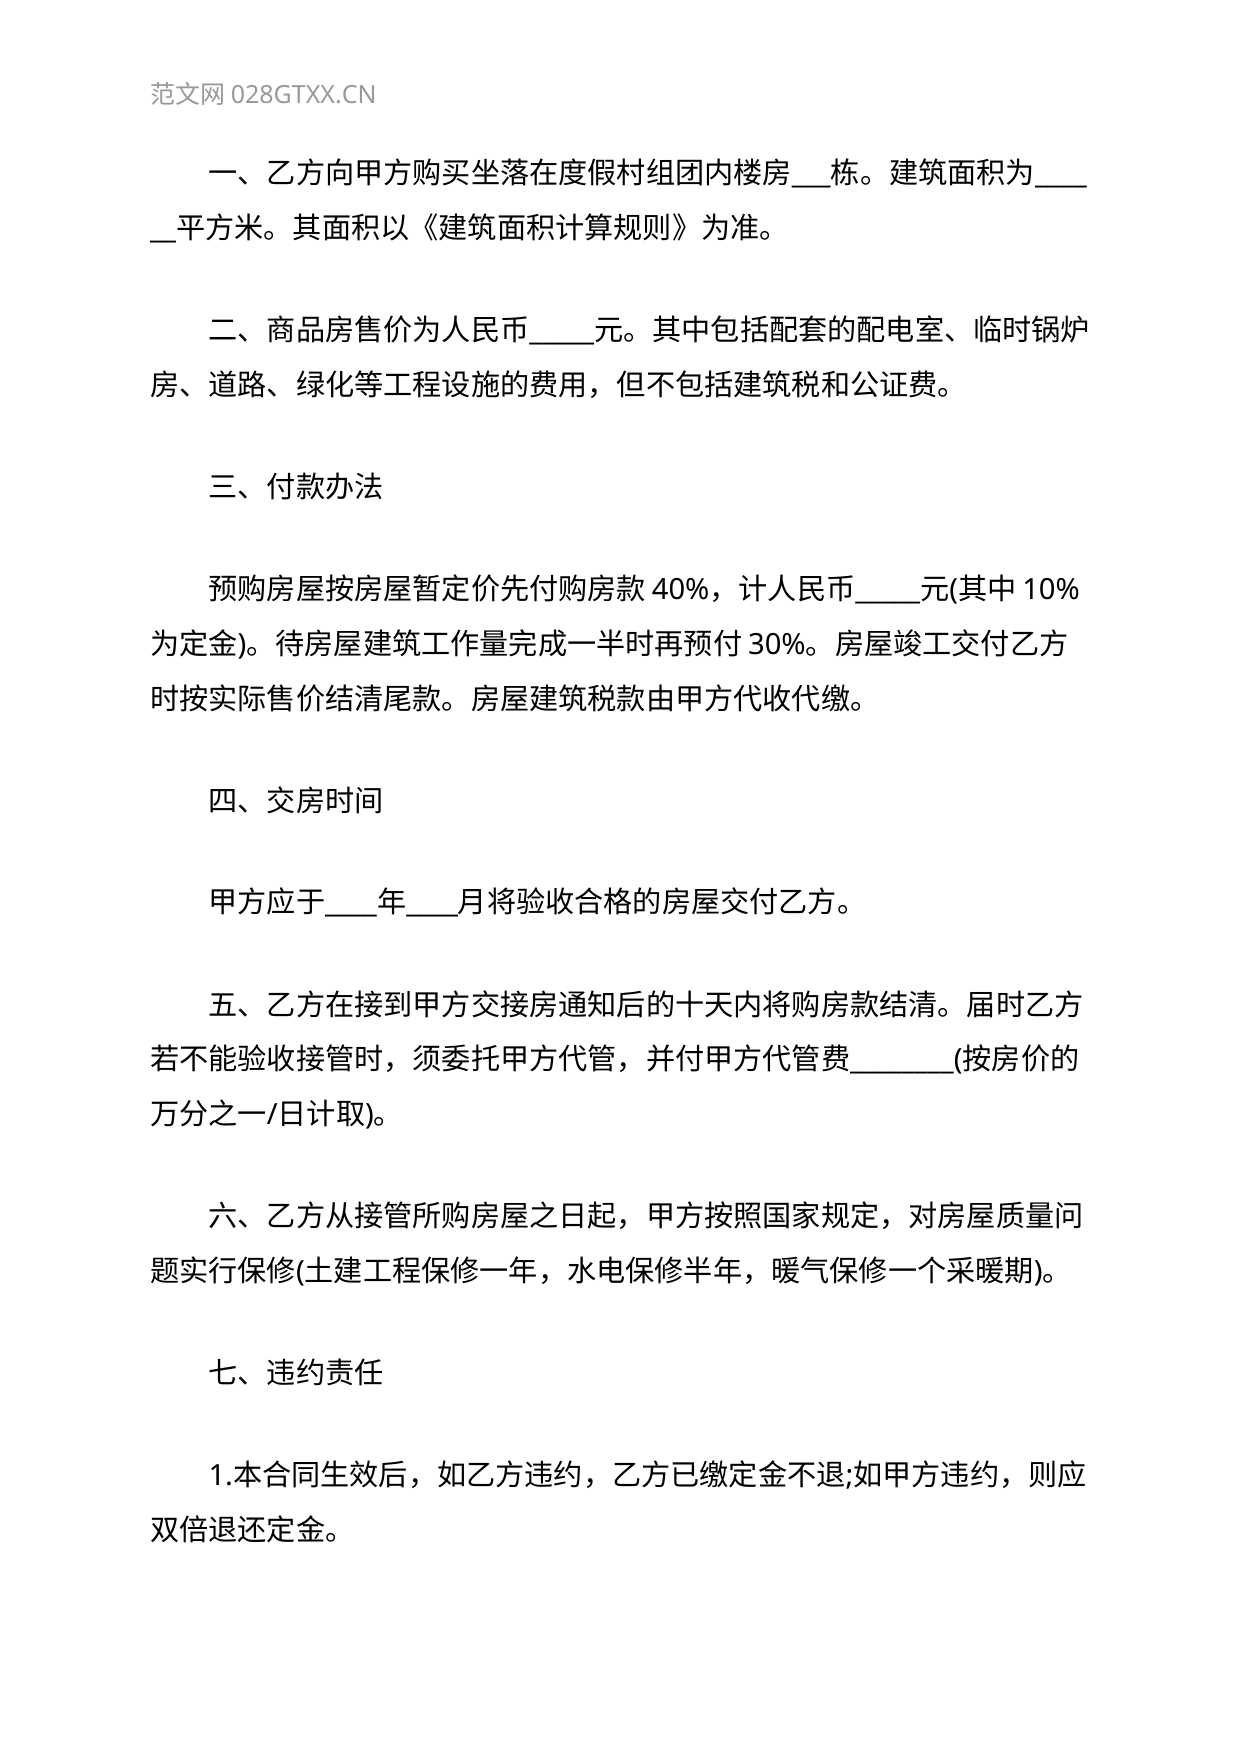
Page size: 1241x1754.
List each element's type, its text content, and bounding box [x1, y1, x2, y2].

text 四、交房时间 [150, 777, 1090, 819]
text 二、商品房售价为人民币_____元。其中包括配套的配电室、临时锅炉房、道路、绿化等工程设施的费用，但不包括建筑税和公证费。 [150, 307, 1090, 404]
text 五、乙方在接到甲方交接房通知后的十天内将购房款结清。届时乙方若不能验收接管时，须委托甲方代管，并付甲方代管费________(按房价的万分之一/日计取)。 [150, 981, 1090, 1133]
text 三、付款办法 [150, 464, 1090, 506]
text 一、乙方向甲方购买坐落在度假村组团内楼房___栋。建筑面积为______平方米。其面积以《建筑面积计算规则》为准。 [150, 150, 1090, 247]
text 预购房屋按房屋暂定价先付购房款40%，计人民币_____元(其中10%为定金)。待房屋建筑工作量完成一半时再预付30%。房屋竣工交付乙方时按实际售价结清尾款。房屋建筑税款由甲方代收代缴。 [150, 566, 1090, 718]
text 六、乙方从接管所购房屋之日起，甲方按照国家规定，对房屋质量问题实行保修(土建工程保修一年，水电保修半年，暖气保修一个采暖期)。 [150, 1193, 1090, 1290]
text 七、违约责任 [150, 1350, 1090, 1392]
text 1.本合同生效后，如乙方违约，乙方已缴定金不退;如甲方违约，则应双倍退还定金。 [150, 1452, 1090, 1549]
text 甲方应于____年____月将验收合格的房屋交付乙方。 [150, 879, 1090, 921]
